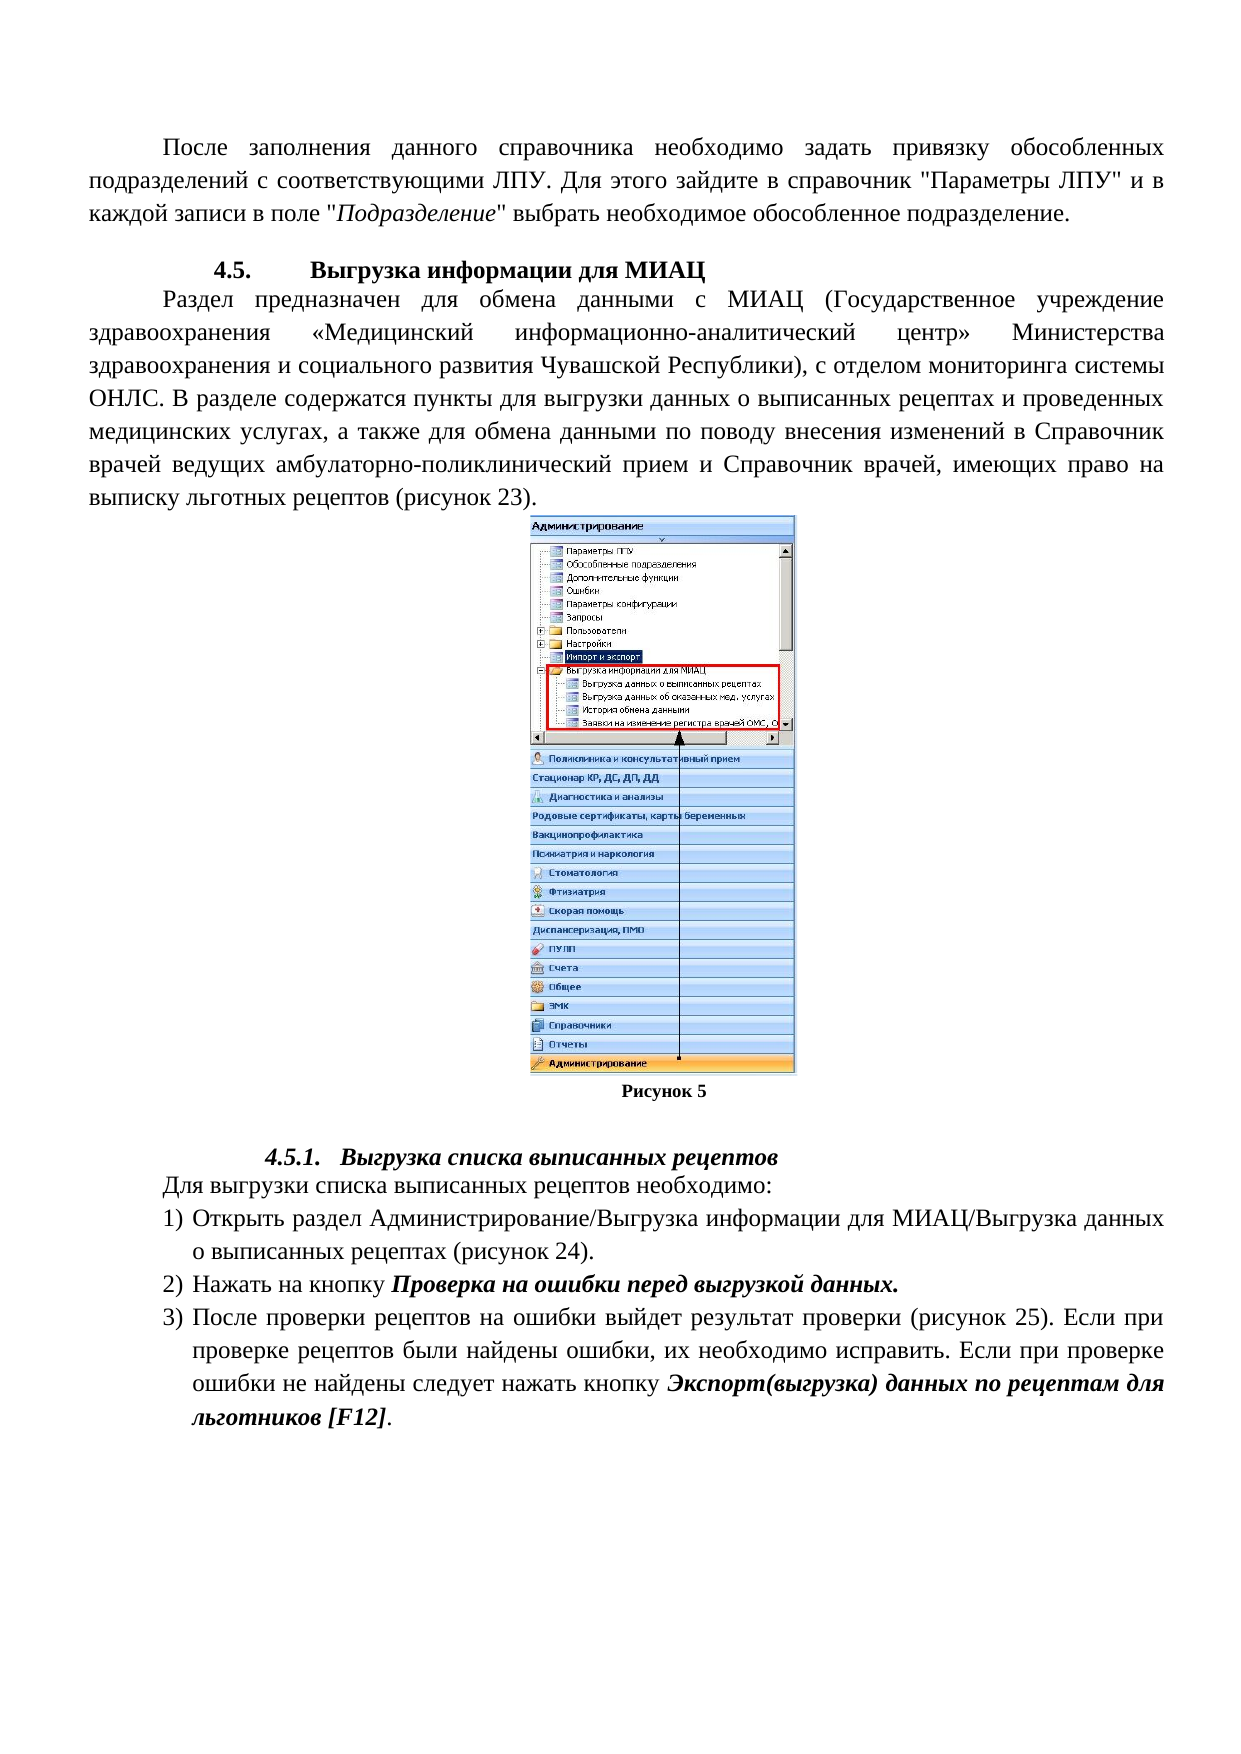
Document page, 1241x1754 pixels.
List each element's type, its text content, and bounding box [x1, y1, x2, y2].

list Нажать на кнопку Проверка на ошибки перед выгрузкой данных. [162, 1269, 1165, 1298]
list После проверки рецептов на ошибки выйдет результат проверки (рисунок 25). Если при проверке рецептов были найдены ошибки, их необходимо исправить. Если при проверке ошибки не найдены следует нажать кнопку Экспорт(выгрузка) данных по рецептам для льготников [F12]. [162, 1302, 1165, 1430]
picture [530, 515, 798, 1076]
list Открыть раздел Администрирование/Выгрузка информации для МИАЦ/Выгрузка данных о выписанных рецептах (рисунок 24). [162, 1203, 1165, 1265]
text После заполнения данного справочника необходимо задать привязку обособленных подразделений с соответствующими ЛПУ. Для этого зайдите в справочник "Параметры ЛПУ" и в каждой записи в поле "Подразделение" выбрать необходимое обособленное подразделение. [89, 132, 1165, 227]
subtitle Выгрузка списка выписанных рецептов [265, 1142, 1165, 1170]
text Для выгрузки списка выписанных рецептов необходимо: [89, 1170, 1165, 1199]
title Выгрузка информации для МИАЦ [214, 256, 1165, 284]
text Раздел предназначен для обмена данными с МИАЦ (Государственное учреждение здравоохранения «Медицинский информационно-аналитический центр» Министерства здравоохранения и социального развития Чувашской Республики), с отделом мониторинга системы ОНЛС. В разделе содержатся пункты для выгрузки данных о выписанных рецептах и проведенных медицинских услугах, а также для обмена данными по поводу внесения изменений в Справочник врачей ведущих амбулаторно-поликлинический прием и Справочник врачей, имеющих право на выписку льготных рецептов (рисунок 23). [89, 284, 1165, 511]
